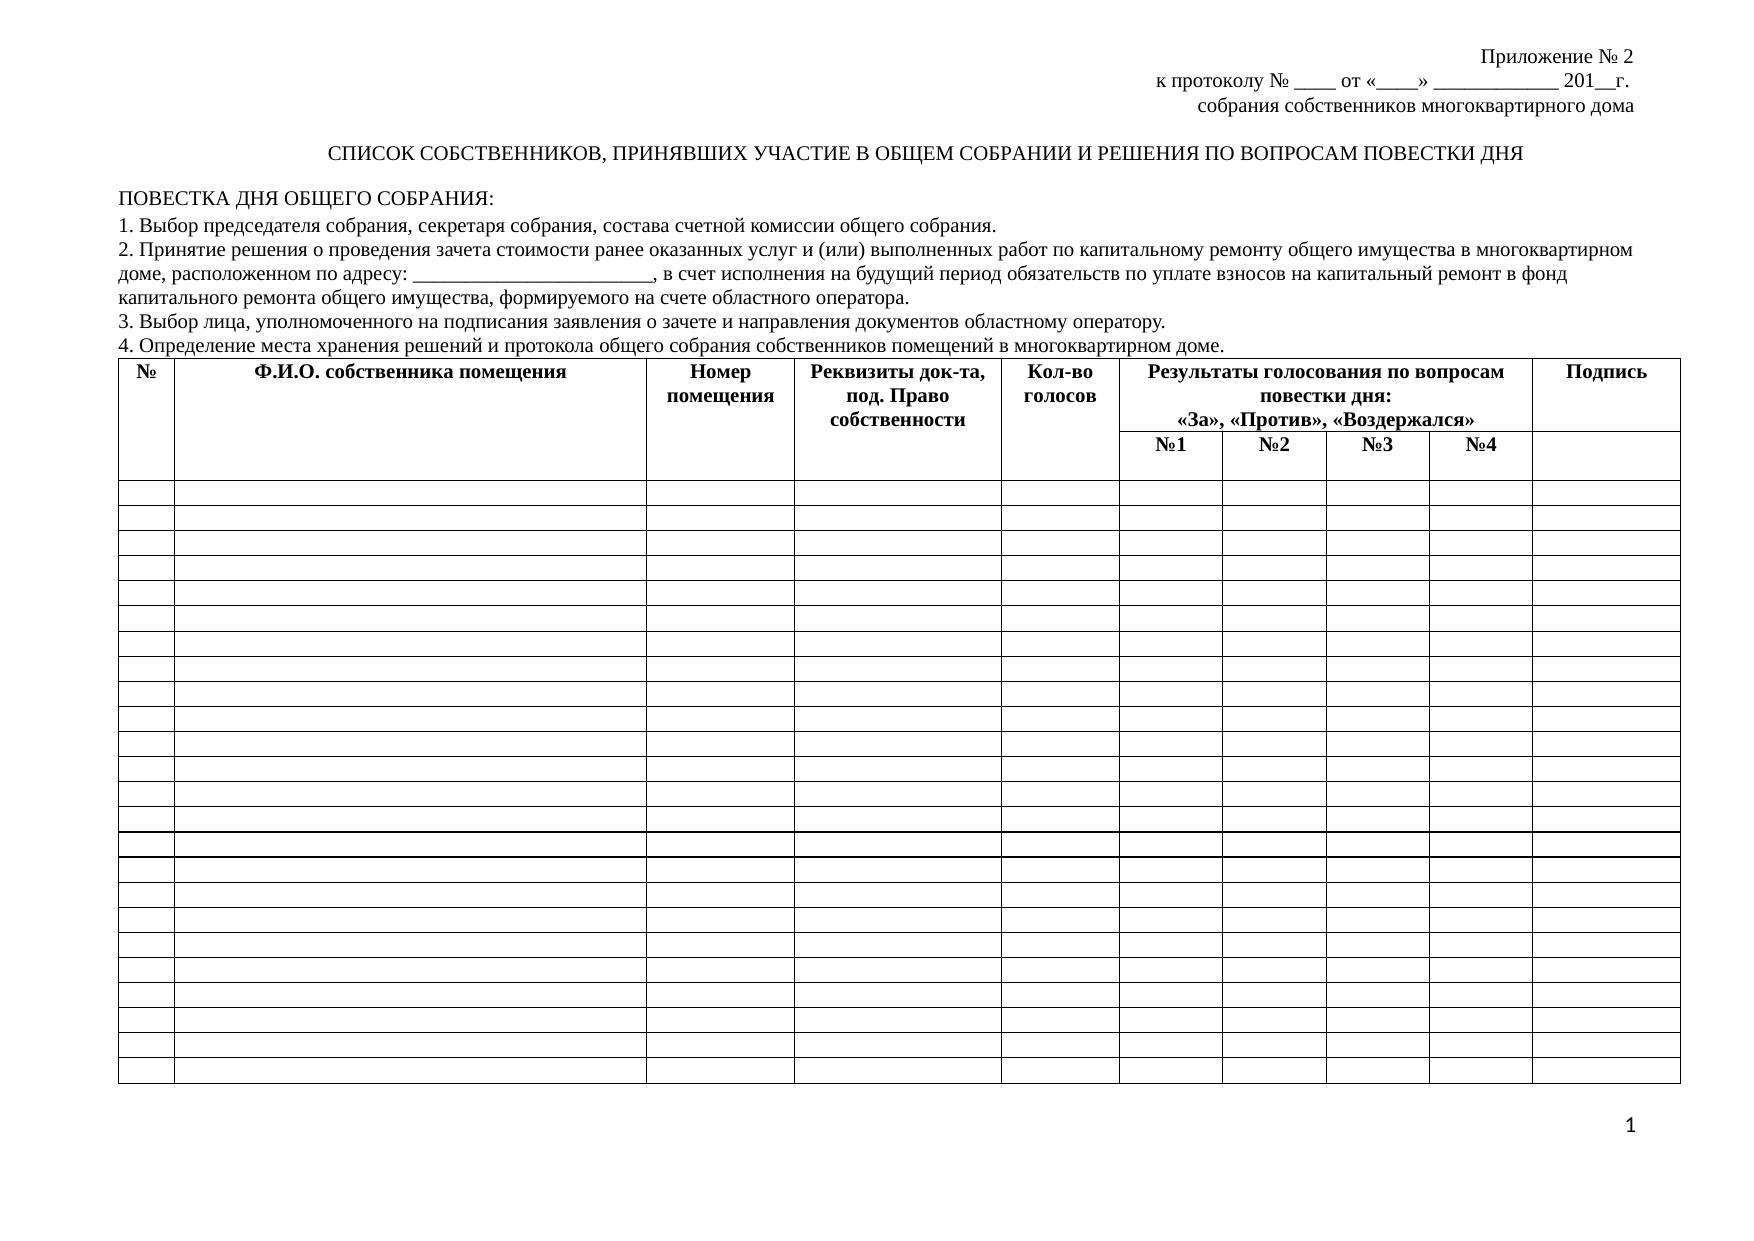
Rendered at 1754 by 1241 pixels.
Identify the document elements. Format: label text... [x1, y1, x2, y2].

table_cell [119, 682, 174, 706]
table_cell [1327, 757, 1429, 781]
table_cell [795, 707, 1001, 731]
table_cell [647, 883, 794, 907]
table_cell [1327, 833, 1429, 856]
table_cell [1533, 1058, 1680, 1082]
table_cell [175, 707, 646, 731]
table_cell [175, 732, 646, 756]
table_cell [1533, 581, 1680, 605]
table_cell [175, 682, 646, 706]
table_cell [175, 1033, 646, 1057]
table_cell [175, 481, 646, 505]
table_cell [1223, 506, 1326, 530]
table_cell [795, 581, 1001, 605]
table_cell [1002, 807, 1119, 831]
table_cell [1533, 858, 1680, 882]
table_cell [795, 632, 1001, 656]
table_cell [647, 933, 794, 957]
table_cell [175, 883, 646, 907]
table_cell [1533, 506, 1680, 530]
table_cell [175, 908, 646, 932]
table_cell [119, 883, 174, 907]
table_cell [119, 1008, 174, 1032]
table_cell [1002, 883, 1119, 907]
table_cell [1533, 682, 1680, 706]
table_cell [1002, 481, 1119, 505]
table_cell [795, 908, 1001, 932]
table_cell [119, 657, 174, 681]
table_cell [175, 807, 646, 831]
table_cell [1533, 807, 1680, 831]
table_cell [1533, 782, 1680, 806]
table_cell [1002, 581, 1119, 605]
table_cell [795, 732, 1001, 756]
text СПИСОК СОБСТВЕННИКОВ, ПРИНЯВШИХ УЧАСТИЕ В ОБЩЕМ СОБРАНИИ И РЕШЕНИЯ ПО ВОПРОСАМ ПОВЕСТКИ ДНЯ [118, 141, 1636, 165]
table_cell [795, 682, 1001, 706]
table_cell [1430, 858, 1532, 882]
table_cell [1533, 983, 1680, 1007]
table_cell [1430, 481, 1532, 505]
table_cell [1223, 1033, 1326, 1057]
table_cell [647, 807, 794, 831]
table_cell [1120, 833, 1222, 856]
table_cell [1223, 958, 1326, 982]
table_cell [1430, 657, 1532, 681]
table_cell [795, 1058, 1001, 1082]
table_cell [1223, 883, 1326, 907]
table_cell [1327, 707, 1429, 731]
table_cell [175, 657, 646, 681]
table_cell [1002, 1008, 1119, 1032]
table_cell [1327, 606, 1429, 631]
table_cell [175, 983, 646, 1007]
table_cell [1533, 657, 1680, 681]
table_cell [1223, 481, 1326, 505]
table_cell [1430, 1008, 1532, 1032]
table_cell [1430, 707, 1532, 731]
table_cell [647, 606, 794, 631]
table_cell [1120, 581, 1222, 605]
table_cell [1327, 908, 1429, 932]
table_cell №2 [1223, 432, 1326, 480]
table_cell [647, 983, 794, 1007]
table_cell [1120, 606, 1222, 631]
table_cell [1002, 858, 1119, 882]
table_cell [1430, 833, 1532, 856]
table_cell [1533, 757, 1680, 781]
table_cell [1120, 1058, 1222, 1082]
table_cell [119, 632, 174, 656]
text 2. Принятие решения о проведения зачета стоимости ранее оказанных услуг и (или) выполненных работ по капитальному ремонту общего имущества в многоквартирном доме, расположенном по адресу: _______________________, в счет исполнения на будущий период обязательств по уплате взносов на капитальный ремонт в фонд капитального ремонта общего имущества, формируемого на счете областного оператора. [118, 237, 1636, 309]
table_cell [1533, 883, 1680, 907]
table_cell [1533, 1033, 1680, 1057]
table_cell [1430, 1033, 1532, 1057]
table_cell [647, 833, 794, 856]
table_cell [1430, 983, 1532, 1007]
table_cell [1533, 556, 1680, 580]
table_cell [1327, 782, 1429, 806]
table_cell [1002, 506, 1119, 530]
table_cell [795, 606, 1001, 631]
table_header Результаты голосования по вопросам повестки дня: «За», «Против», «Воздержался» [1120, 359, 1532, 431]
table_cell [647, 581, 794, 605]
table_cell [175, 958, 646, 982]
table_cell [1223, 807, 1326, 831]
table_cell [1327, 531, 1429, 555]
table_cell [119, 581, 174, 605]
table_cell [795, 1008, 1001, 1032]
table_cell [795, 757, 1001, 781]
table_cell [1533, 933, 1680, 957]
table_cell [1002, 933, 1119, 957]
table_cell [1223, 606, 1326, 631]
table_cell [119, 858, 174, 882]
table_cell [175, 581, 646, 605]
table_cell [647, 757, 794, 781]
table_cell [119, 958, 174, 982]
table_cell [1430, 506, 1532, 530]
table_cell [1430, 958, 1532, 982]
table_cell [1533, 833, 1680, 856]
table_cell [1533, 1008, 1680, 1032]
table_cell [795, 858, 1001, 882]
table_cell [119, 556, 174, 580]
table_cell [647, 1008, 794, 1032]
text Приложение № 2 [118, 44, 1636, 68]
table_cell [1327, 807, 1429, 831]
table_cell [795, 958, 1001, 982]
table_cell [119, 983, 174, 1007]
table_cell [647, 506, 794, 530]
table_cell [1002, 556, 1119, 580]
table_cell [1533, 732, 1680, 756]
table_cell [795, 1033, 1001, 1057]
table_cell [1430, 757, 1532, 781]
table_cell [1120, 556, 1222, 580]
table_cell [647, 682, 794, 706]
table_cell [1120, 807, 1222, 831]
table_cell [1223, 757, 1326, 781]
table_cell [1120, 632, 1222, 656]
table_cell [1120, 657, 1222, 681]
table_cell [1327, 933, 1429, 957]
table_cell [1223, 1008, 1326, 1032]
table_cell [647, 657, 794, 681]
table_cell [1002, 1058, 1119, 1082]
table_cell [647, 958, 794, 982]
table_cell [1533, 707, 1680, 731]
table_cell [1327, 657, 1429, 681]
table_header Реквизиты док-та, под. Право собственности [795, 359, 1001, 480]
table_cell [175, 833, 646, 856]
table_cell [1223, 556, 1326, 580]
table_header Ф.И.О. собственника помещения [175, 359, 646, 480]
table_cell [1002, 782, 1119, 806]
table_cell [795, 531, 1001, 555]
table_cell [1120, 506, 1222, 530]
table_cell [1223, 908, 1326, 932]
text собрания собственников многоквартирного дома [118, 92, 1636, 117]
table_cell [1327, 481, 1429, 505]
table_cell [795, 807, 1001, 831]
table_cell [1120, 531, 1222, 555]
table_cell [1120, 682, 1222, 706]
table_cell [119, 606, 174, 631]
table_cell [1223, 581, 1326, 605]
table_cell [795, 933, 1001, 957]
table_cell [119, 833, 174, 856]
table_cell [1120, 933, 1222, 957]
table_cell [1430, 933, 1532, 957]
table_cell [1327, 1008, 1429, 1032]
table_cell [1327, 682, 1429, 706]
table_cell [1533, 958, 1680, 982]
table_cell [175, 632, 646, 656]
table_cell [795, 481, 1001, 505]
table_cell [647, 632, 794, 656]
table_cell [647, 732, 794, 756]
table_cell [1223, 682, 1326, 706]
table_cell [647, 908, 794, 932]
table_cell [647, 1033, 794, 1057]
table_cell [1002, 632, 1119, 656]
table_cell [1120, 883, 1222, 907]
table_cell [175, 606, 646, 631]
table_cell [119, 782, 174, 806]
table_cell [1002, 657, 1119, 681]
table_cell №4 [1430, 432, 1532, 480]
table_cell [1223, 983, 1326, 1007]
table_cell [647, 556, 794, 580]
table_cell [175, 531, 646, 555]
table_cell [1223, 833, 1326, 856]
table_cell [1430, 782, 1532, 806]
table_cell [175, 1008, 646, 1032]
table_cell [1002, 531, 1119, 555]
table_cell [1002, 707, 1119, 731]
table_cell [1327, 958, 1429, 982]
table_cell [1223, 732, 1326, 756]
table_cell [1327, 883, 1429, 907]
table_cell [119, 933, 174, 957]
table_cell [1533, 432, 1680, 480]
table_cell [1223, 858, 1326, 882]
table_cell [1223, 657, 1326, 681]
table_cell [119, 757, 174, 781]
table_cell [175, 506, 646, 530]
table_cell [1223, 1058, 1326, 1082]
table_cell [1120, 1008, 1222, 1032]
table_cell [1120, 1033, 1222, 1057]
table_cell [1430, 531, 1532, 555]
table_cell [1533, 908, 1680, 932]
table_cell [1430, 732, 1532, 756]
table_cell [1002, 908, 1119, 932]
table_cell №3 [1327, 432, 1429, 480]
table_header Кол-во голосов [1002, 359, 1119, 480]
table_cell [119, 506, 174, 530]
table_cell [119, 1058, 174, 1082]
table_cell [1430, 556, 1532, 580]
table_cell [1120, 757, 1222, 781]
table_cell [1327, 983, 1429, 1007]
table_cell [1120, 782, 1222, 806]
table_cell [647, 707, 794, 731]
table_cell [795, 833, 1001, 856]
table_cell [1223, 531, 1326, 555]
table_cell [1327, 732, 1429, 756]
table_cell [647, 858, 794, 882]
table_cell [1223, 782, 1326, 806]
table_cell [1120, 481, 1222, 505]
table_cell [1430, 581, 1532, 605]
table_cell [1533, 481, 1680, 505]
table_cell [1533, 606, 1680, 631]
table_cell [119, 1033, 174, 1057]
table_cell [1002, 983, 1119, 1007]
table_cell [1327, 858, 1429, 882]
table_cell [175, 757, 646, 781]
table_cell [647, 481, 794, 505]
text 4. Определение места хранения решений и протокола общего собрания собственников помещений в многоквартирном доме. [118, 333, 1636, 357]
table_cell [119, 707, 174, 731]
table_cell [1002, 606, 1119, 631]
table_cell [1430, 883, 1532, 907]
table_cell [795, 983, 1001, 1007]
table_cell [175, 1058, 646, 1082]
table_cell [795, 556, 1001, 580]
table_header Подпись [1533, 359, 1680, 431]
table_cell [1223, 707, 1326, 731]
table_cell [1327, 1033, 1429, 1057]
table_cell [647, 782, 794, 806]
table_cell [647, 531, 794, 555]
table_cell [1120, 908, 1222, 932]
table_cell [1327, 632, 1429, 656]
table_cell [1002, 682, 1119, 706]
table_cell [1430, 908, 1532, 932]
text 3. Выбор лица, уполномоченного на подписания заявления о зачете и направления документов областному оператору. [118, 309, 1636, 333]
table_cell [1533, 531, 1680, 555]
table_cell [1430, 1058, 1532, 1082]
table_cell [1430, 606, 1532, 631]
table_cell [119, 481, 174, 505]
table_cell [1002, 833, 1119, 856]
table_header № [119, 359, 174, 480]
table_cell [1002, 732, 1119, 756]
table_cell [1120, 983, 1222, 1007]
table_cell [795, 782, 1001, 806]
table_cell [1430, 632, 1532, 656]
table_cell [1223, 933, 1326, 957]
table_cell [1327, 1058, 1429, 1082]
text ПОВЕСТКА ДНЯ ОБЩЕГО СОБРАНИЯ: [118, 186, 1636, 209]
text к протоколу № ____ от «____» ____________ 201__г. [118, 68, 1636, 92]
table_cell [1002, 958, 1119, 982]
table_cell [175, 782, 646, 806]
table_cell [175, 933, 646, 957]
table_cell [119, 908, 174, 932]
table_cell [647, 1058, 794, 1082]
table_cell [1120, 707, 1222, 731]
table_cell [1002, 757, 1119, 781]
table_cell [175, 556, 646, 580]
table_cell [795, 657, 1001, 681]
table_cell [119, 807, 174, 831]
table_cell [175, 858, 646, 882]
text 1. Выбор председателя собрания, секретаря собрания, состава счетной комиссии общего собрания. [118, 213, 1636, 237]
table_cell [1223, 632, 1326, 656]
table_cell [1430, 682, 1532, 706]
table_cell [1430, 807, 1532, 831]
table_cell [1327, 581, 1429, 605]
table_cell [1120, 732, 1222, 756]
table_header Номер помещения [647, 359, 794, 480]
table_cell [1327, 506, 1429, 530]
table_cell [795, 883, 1001, 907]
table_cell [1002, 1033, 1119, 1057]
table_cell [119, 531, 174, 555]
table_cell [119, 732, 174, 756]
table_cell [795, 506, 1001, 530]
table_cell [1533, 632, 1680, 656]
table_cell №1 [1120, 432, 1222, 480]
table_cell [1120, 858, 1222, 882]
table_cell [1327, 556, 1429, 580]
table_cell [1120, 958, 1222, 982]
